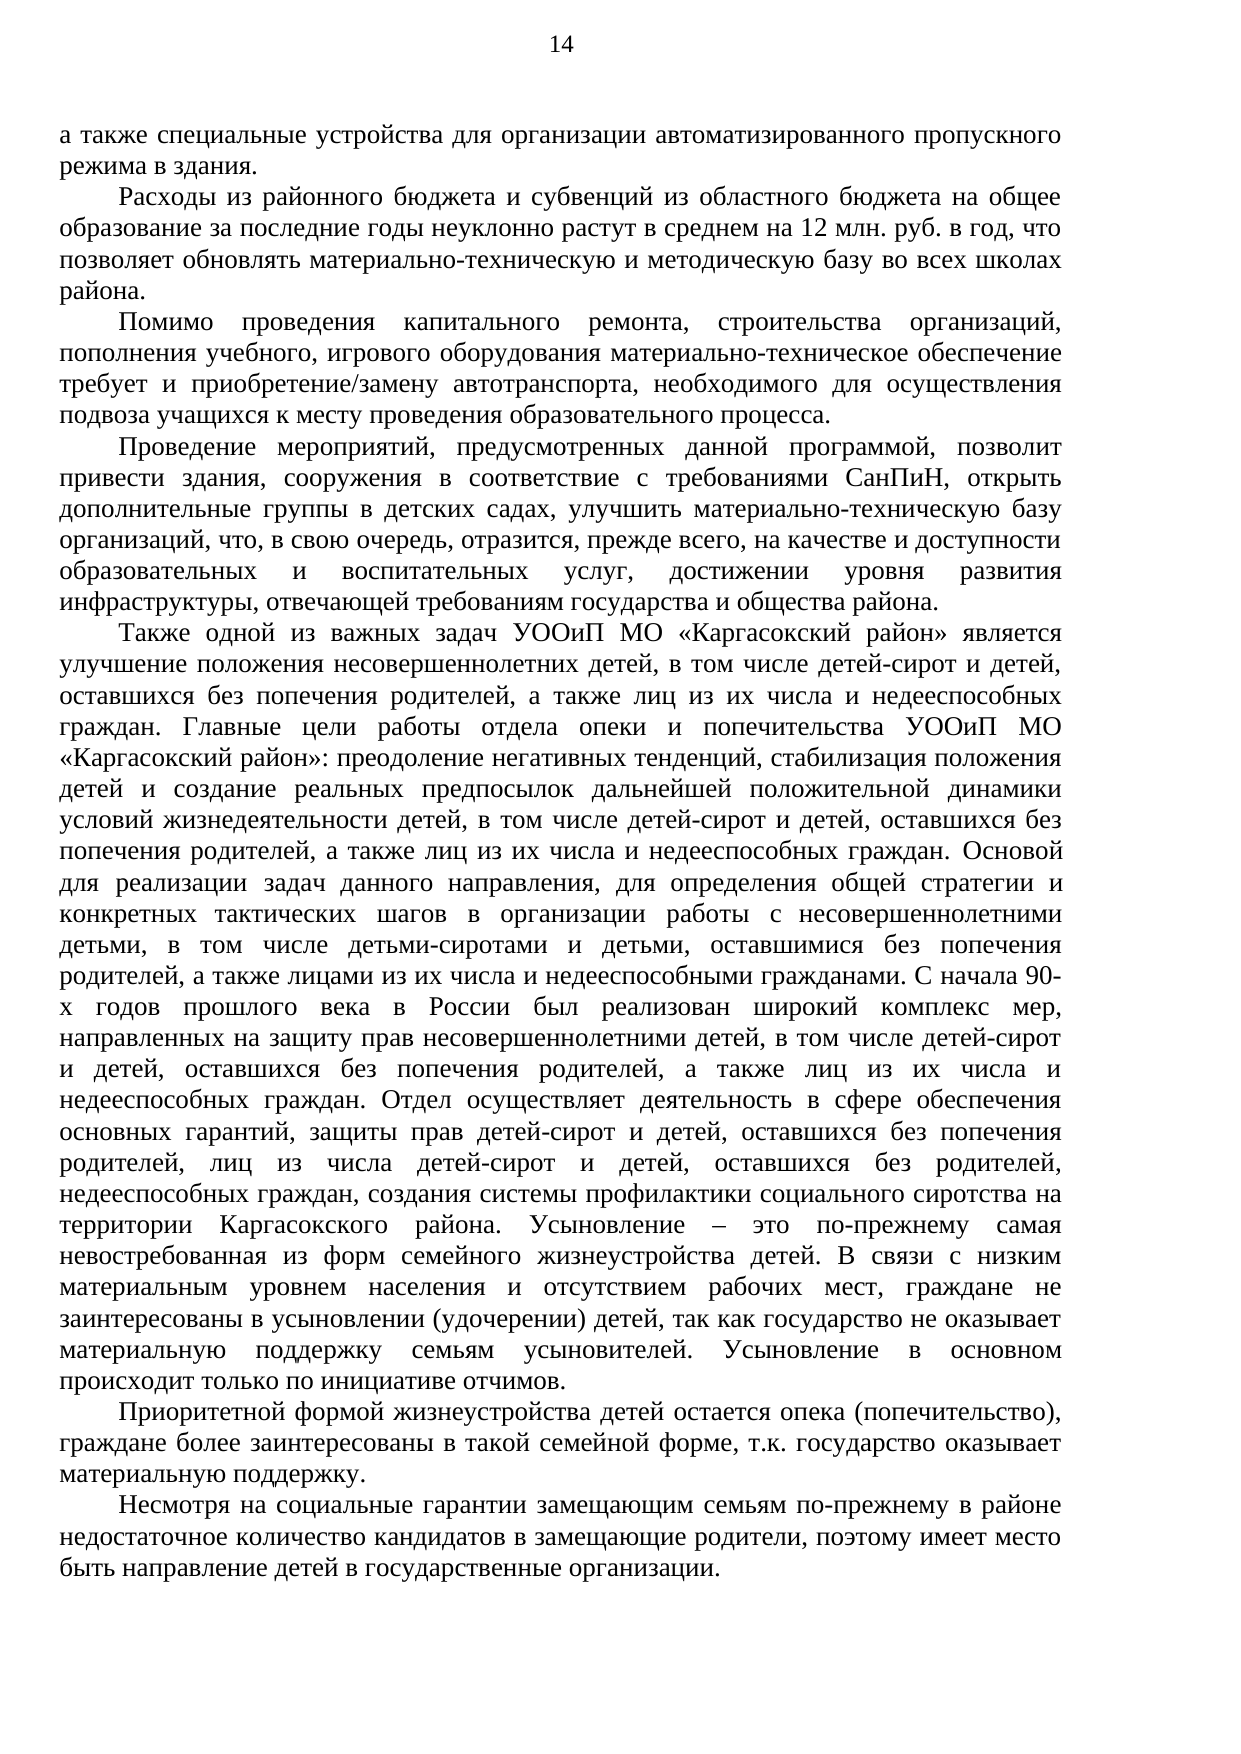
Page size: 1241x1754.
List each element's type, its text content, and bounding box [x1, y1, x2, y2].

text Также одной из важных задач УООиП МО «Каргасокский район» является улучшение положения несовершеннолетних детей, в том числе детей-сирот и детей, оставшихся без попечения родителей, а также лиц из их числа и недееспособных граждан. Главные цели работы отдела опеки и попечительства УООиП МО «Каргасокский район»: преодоление негативных тенденций, стабилизация положения детей и создание реальных предпосылок дальнейшей положительной динамики условий жизнедеятельности детей, в том числе детей-сирот и детей, оставшихся без попечения родителей, а также лиц из их числа и недееспособных граждан. Основой для реализации задач данного направления, для определения общей стратегии и конкретных тактических шагов в организации работы с несовершеннолетними детьми, в том числе детьми-сиротами и детьми, оставшимися без попечения родителей, а также лицами из их числа и недееспособными гражданами. С начала 90-х годов прошлого века в России был реализован широкий комплекс мер, направленных на защиту прав несовершеннолетними детей, в том числе детей-сирот и детей, оставшихся без попечения родителей, а также лиц из их числа и недееспособных граждан. Отдел осуществляет деятельность в сфере обеспечения основных гарантий, защиты прав детей-сирот и детей, оставшихся без попечения родителей, лиц из числа детей-сирот и детей, оставшихся без родителей, недееспособных граждан, создания системы профилактики социального сиротства на территории Каргасокского района. Усыновление – это по-прежнему самая невостребованная из форм семейного жизнеустройства детей. В связи с низким материальным уровнем населения и отсутствием рабочих мест, граждане не заинтересованы в усыновлении (удочерении) детей, так как государство не оказывает материальную поддержку семьям усыновителей. Усыновление в основном происходит только по инициативе отчимов. [59, 616, 1063, 1395]
text Помимо проведения капитального ремонта, строительства организаций, пополнения учебного, игрового оборудования материально-техническое обеспечение требует и приобретение/замену автотранспорта, необходимого для осуществления подвоза учащихся к месту проведения образовательного процесса. [59, 305, 1063, 429]
text Проведение мероприятий, предусмотренных данной программой, позволит привести здания, сооружения в соответствие с требованиями СанПиН, открыть дополнительные группы в детских садах, улучшить материально-техническую базу организаций, что, в свою очередь, отразится, прежде всего, на качестве и доступности образовательных и воспитательных услуг, достижении уровня развития инфраструктуры, отвечающей требованиям государства и общества района. [59, 429, 1063, 616]
text Несмотря на социальные гарантии замещающим семьям по-прежнему в районе недостаточное количество кандидатов в замещающие родители, поэтому имеет место быть направление детей в государственные организации. [59, 1488, 1063, 1582]
text Приоритетной формой жизнеустройства детей остается опека (попечительство), граждане более заинтересованы в такой семейной форме, т.к. государство оказывает материальную поддержку. [59, 1395, 1063, 1488]
text Расходы из районного бюджета и субвенций из областного бюджета на общее образование за последние годы неуклонно растут в среднем на 12 млн. руб. в год, что позволяет обновлять материально-техническую и методическую базу во всех школах района. [59, 180, 1063, 305]
